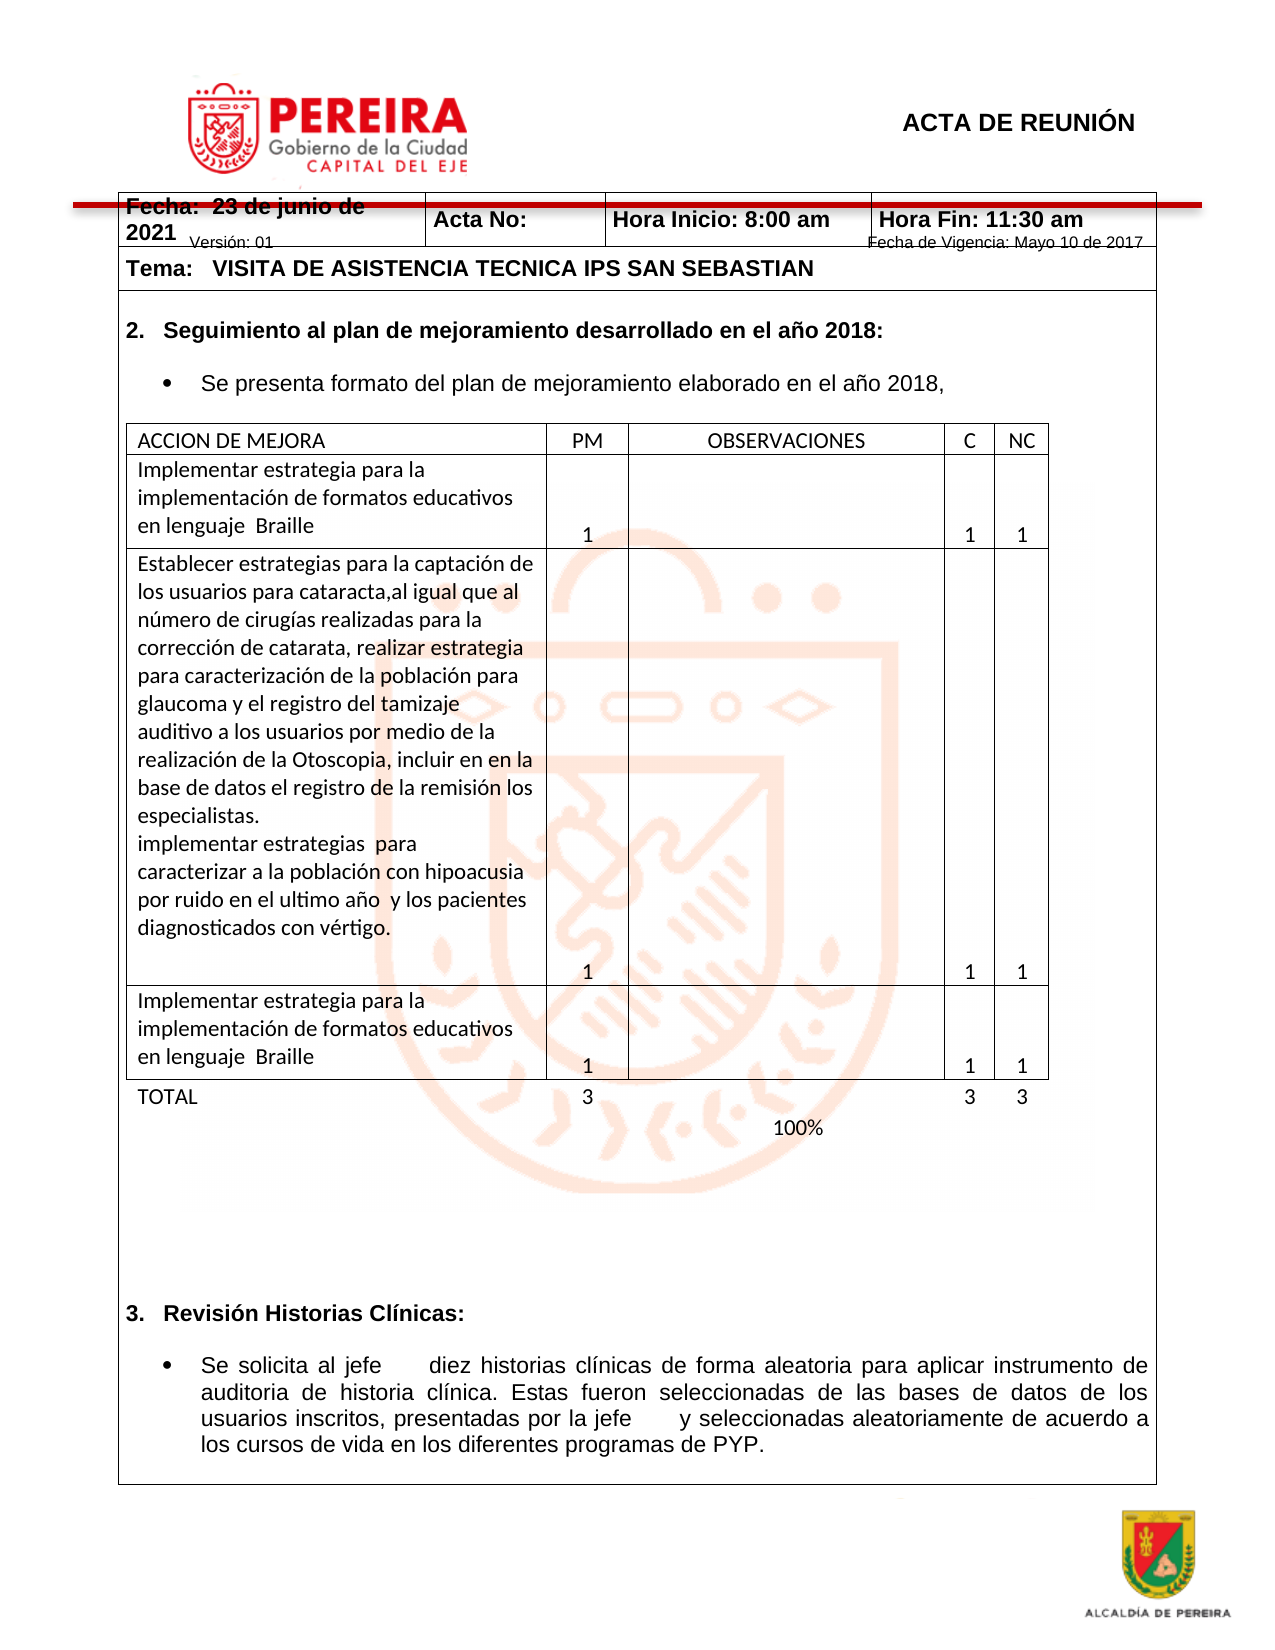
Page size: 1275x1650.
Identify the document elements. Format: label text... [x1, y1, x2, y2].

table_cell Tema: VISITA DE ASISTENCIA TECNICA IPS SAN SEBASTIAN [119, 247, 1156, 290]
picture [850, 1486, 1238, 1632]
table_header Acta No: [426, 193, 605, 246]
picture [177, 73, 477, 192]
table_header Hora Fin: 11:30 am [872, 193, 1156, 246]
table_header Hora Inicio: 8:00 am [606, 193, 871, 246]
table_header Fecha: 23 de junio de 2021 [119, 193, 425, 246]
